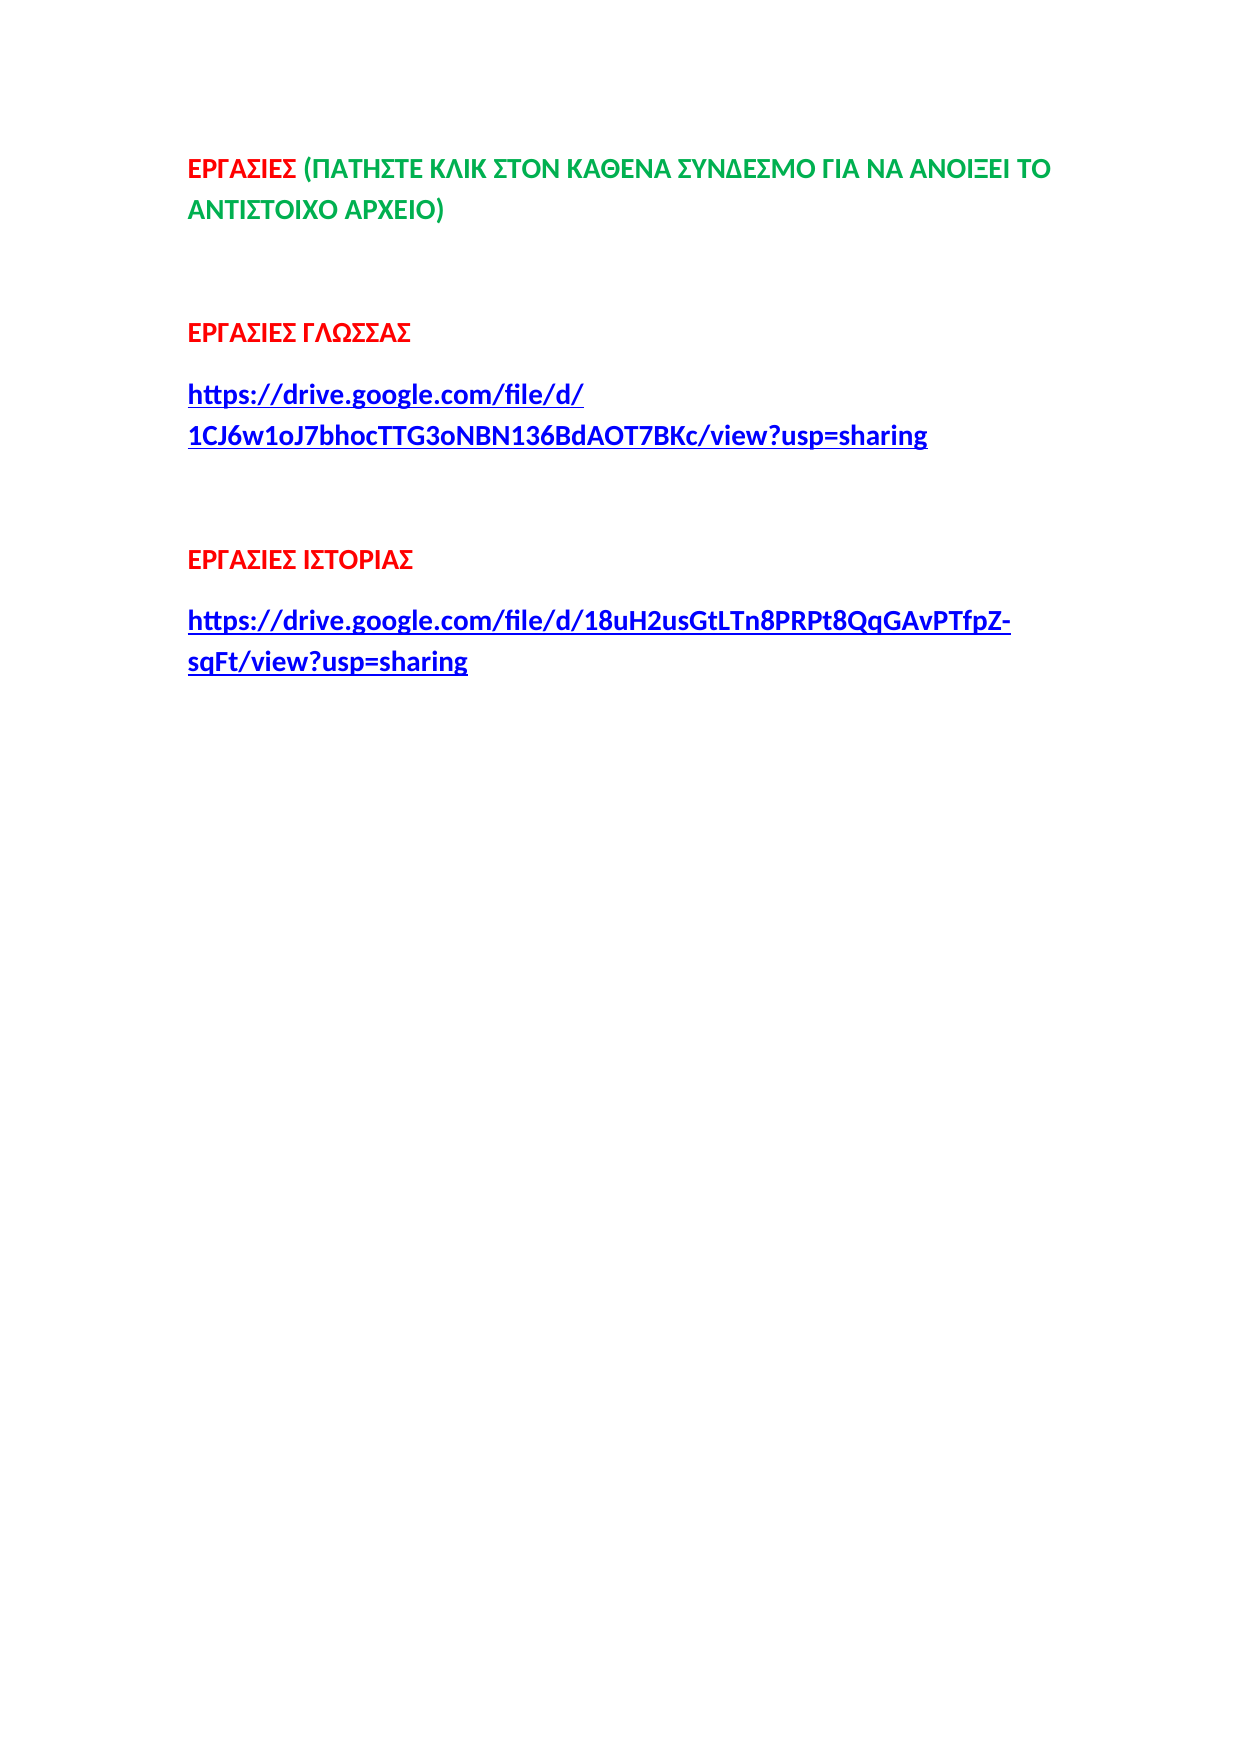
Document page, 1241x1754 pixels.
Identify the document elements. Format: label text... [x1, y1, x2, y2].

text https://drive.google.com/file/d/1CJ6w1oJ7bhocTTG3oNBN136BdAOT7BKc/view?usp=sharing [187, 376, 1053, 453]
text ΕΡΓΑΣΙΕΣ (ΠΑΤΗΣΤΕ ΚΛΙΚ ΣΤΟΝ ΚΑΘΕΝΑ ΣΥΝΔΕΣΜΟ ΓΙΑ ΝΑ ΑΝΟΙΞΕΙ ΤΟ ΑΝΤΙΣΤΟΙΧΟ ΑΡΧΕΙΟ) [187, 150, 1053, 227]
text ΕΡΓΑΣΙΕΣ ΙΣΤΟΡΙΑΣ [187, 541, 1053, 576]
text https://drive.google.com/file/d/18uH2usGtLTn8PRPt8QqGAvPTfpZ-sqFt/view?usp=sharing [187, 602, 1053, 679]
text ΕΡΓΑΣΙΕΣ ΓΛΩΣΣΑΣ [187, 314, 1053, 350]
